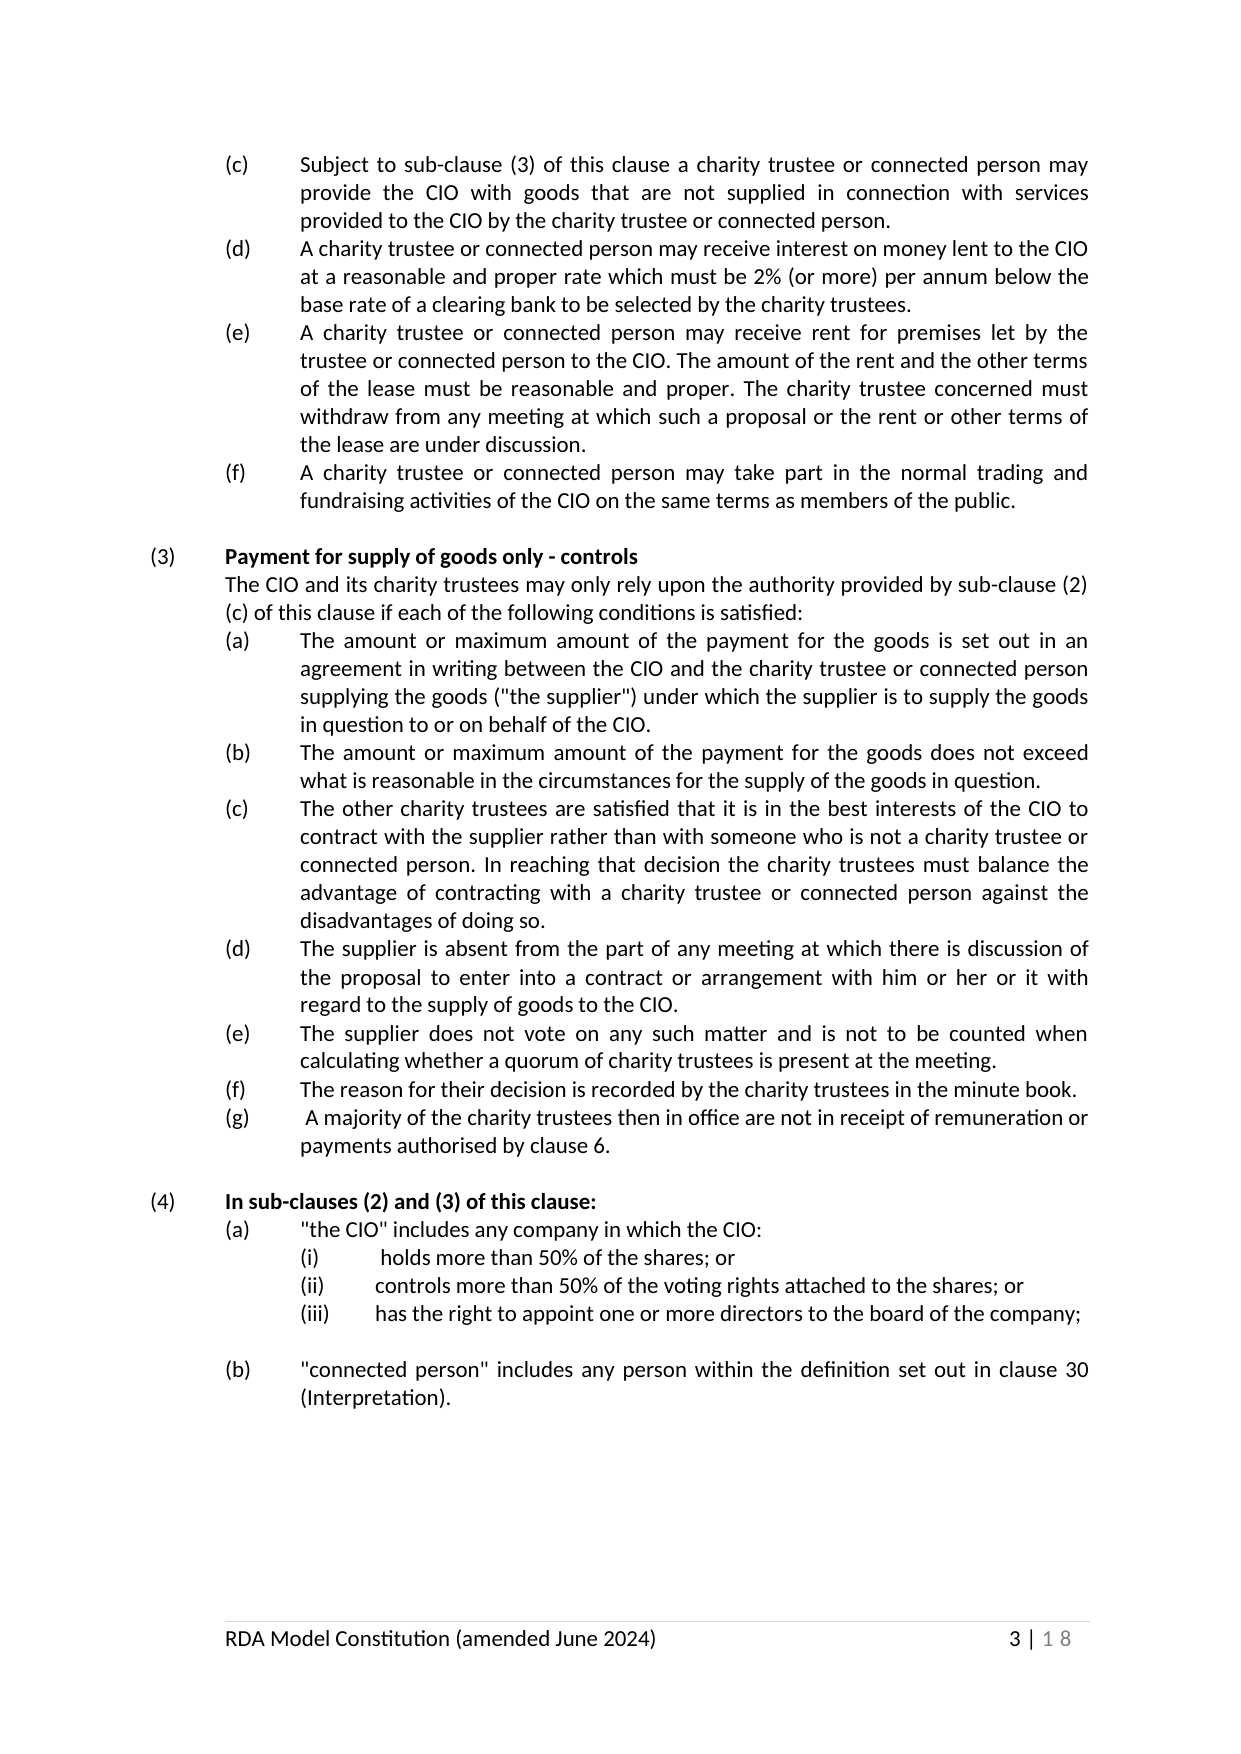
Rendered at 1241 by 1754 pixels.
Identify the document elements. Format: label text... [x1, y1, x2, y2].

text (iii) has the right to appoint one or more directors to the board of the company; [225, 1299, 1090, 1327]
text (4) In sub-clauses (2) and (3) of this clause: [150, 1187, 1090, 1215]
text (g) A majority of the charity trustees then in office are not in receipt of remuneration or payments authorised by clause 6. [225, 1103, 1090, 1159]
text (f) The reason for their decision is recorded by the charity trustees in the minute book. [150, 1075, 1090, 1103]
text (3) Payment for supply of goods only - controls [150, 542, 1090, 570]
text (b) The amount or maximum amount of the payment for the goods does not exceed what is reasonable in the circumstances for the supply of the goods in question. [225, 738, 1090, 794]
text (e) The supplier does not vote on any such matter and is not to be counted when calculating whether a quorum of charity trustees is present at the meeting. [225, 1019, 1090, 1075]
text (c) The other charity trustees are satisfied that it is in the best interests of the CIO to contract with the supplier rather than with someone who is not a charity trustee or connected person. In reaching that decision the charity trustees must balance the advantage of contracting with a charity trustee or connected person against the disadvantages of doing so. [225, 794, 1090, 934]
text (ii) controls more than 50% of the voting rights attached to the shares; or [225, 1271, 1090, 1299]
text (d) A charity trustee or connected person may receive interest on money lent to the CIO at a reasonable and proper rate which must be 2% (or more) per annum below the base rate of a clearing bank to be selected by the charity trustees. [225, 234, 1090, 318]
text (f) A charity trustee or connected person may take part in the normal trading and fundraising activities of the CIO on the same terms as members of the public. [225, 458, 1090, 514]
text (e) A charity trustee or connected person may receive rent for premises let by the trustee or connected person to the CIO. The amount of the rent and the other terms of the lease must be reasonable and proper. The charity trustee concerned must withdraw from any meeting at which such a proposal or the rent or other terms of the lease are under discussion. [225, 318, 1090, 458]
text (b) "connected person" includes any person within the definition set out in clause 30 (Interpretation). [225, 1355, 1090, 1411]
text (a) "the CIO" includes any company in which the CIO: [150, 1215, 1090, 1243]
text (c) Subject to sub-clause (3) of this clause a charity trustee or connected person may provide the CIO with goods that are not supplied in connection with services provided to the CIO by the charity trustee or connected person. [225, 150, 1090, 234]
text (d) The supplier is absent from the part of any meeting at which there is discussion of the proposal to enter into a contract or arrangement with him or her or it with regard to the supply of goods to the CIO. [225, 934, 1090, 1019]
text (a) The amount or maximum amount of the payment for the goods is set out in an agreement in writing between the CIO and the charity trustee or connected person supplying the goods ("the supplier") under which the supplier is to supply the goods in question to or on behalf of the CIO. [225, 626, 1090, 738]
text (i) holds more than 50% of the shares; or [225, 1243, 1090, 1271]
text The CIO and its charity trustees may only rely upon the authority provided by sub-clause (2)(c) of this clause if each of the following conditions is satisfied: [225, 570, 1090, 626]
